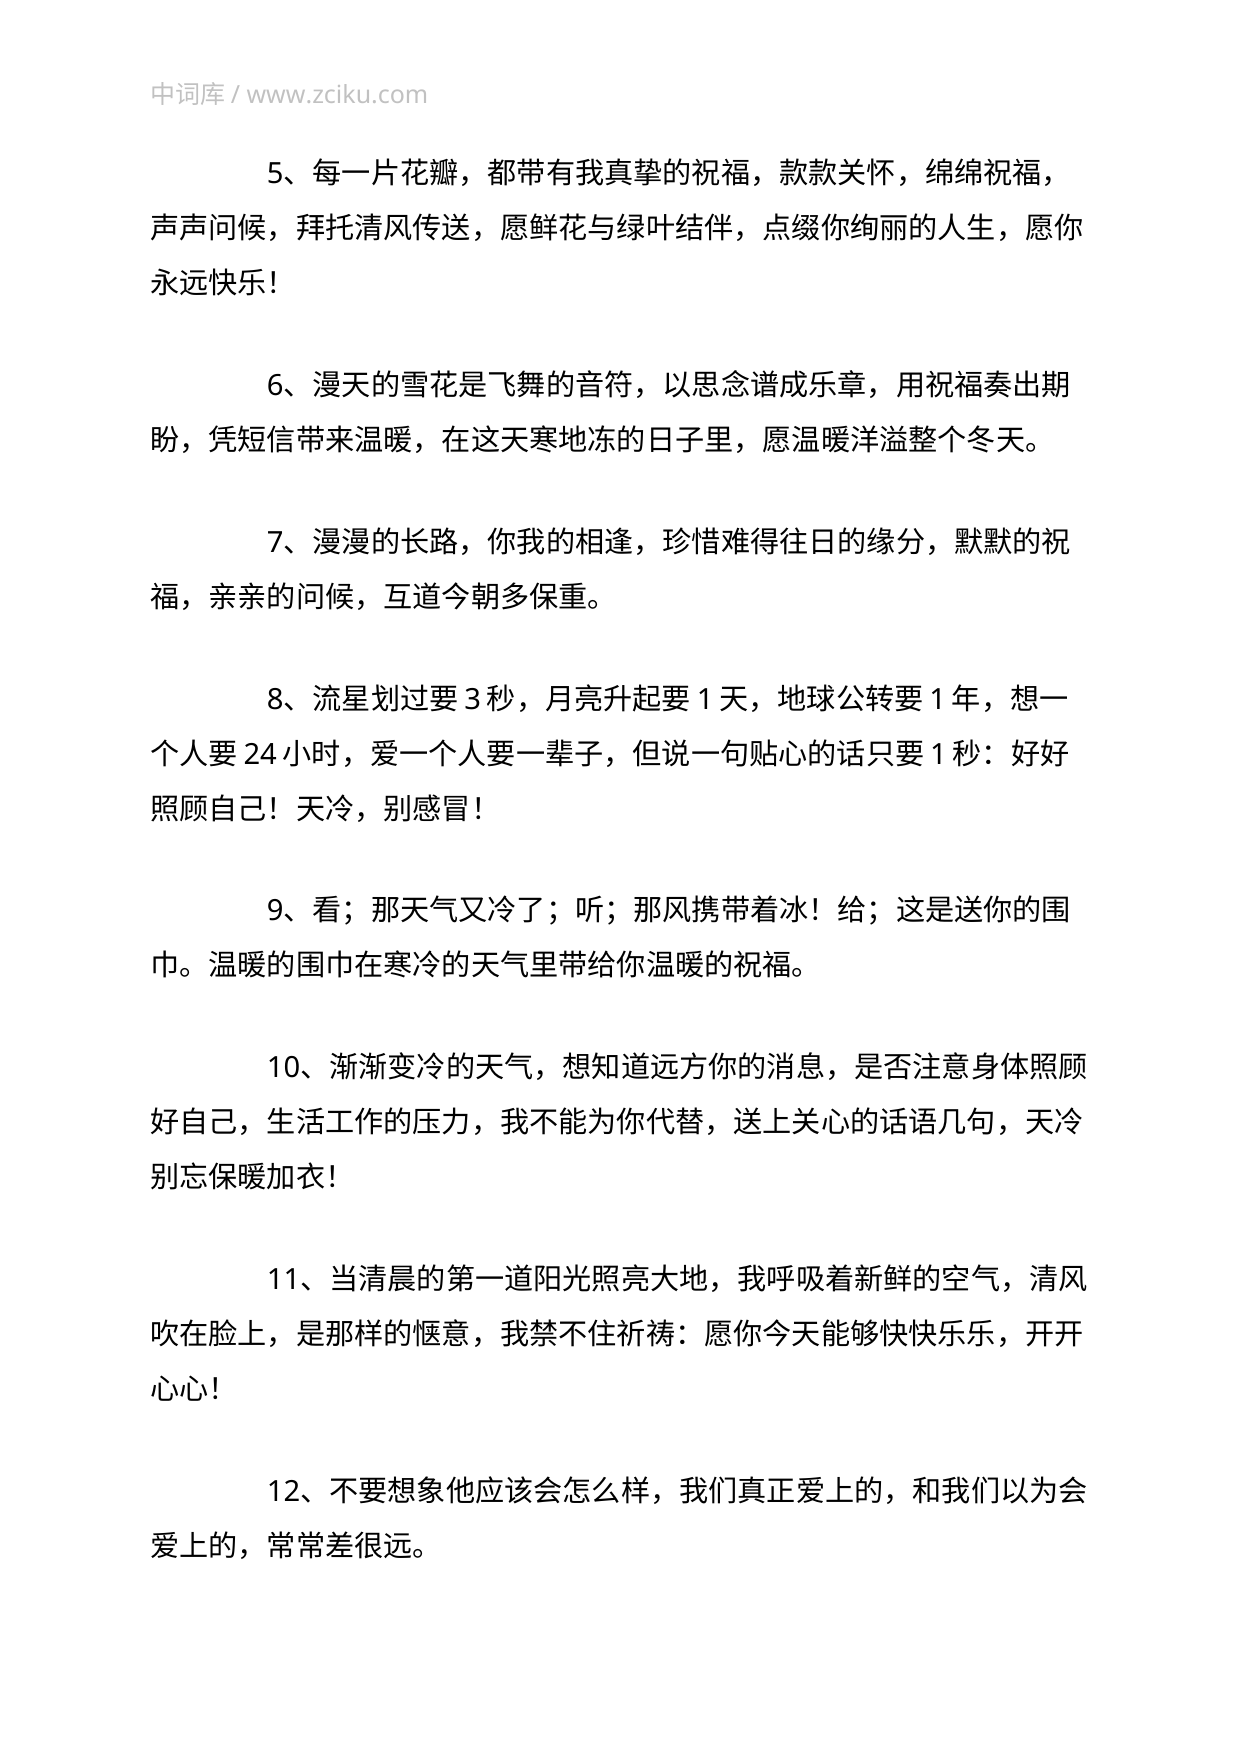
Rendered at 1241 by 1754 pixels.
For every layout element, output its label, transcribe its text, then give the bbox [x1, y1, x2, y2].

text 7、漫漫的长路，你我的相逢，珍惜难得往日的缘分，默默的祝福，亲亲的问候，互道今朝多保重。 [150, 518, 1090, 616]
text 8、流星划过要3秒，月亮升起要1天，地球公转要1年，想一个人要24小时，爱一个人要一辈子，但说一句贴心的话只要1秒：好好照顾自己！天冷，别感冒！ [150, 675, 1090, 827]
text 6、漫天的雪花是飞舞的音符，以思念谱成乐章，用祝福奏出期盼，凭短信带来温暖，在这天寒地冻的日子里，愿温暖洋溢整个冬天。 [150, 362, 1090, 459]
text 10、渐渐变冷的天气，想知道远方你的消息，是否注意身体照顾好自己，生活工作的压力，我不能为你代替，送上关心的话语几句，天冷别忘保暖加衣！ [150, 1044, 1090, 1196]
text 9、看；那天气又冷了；听；那风携带着冰！给；这是送你的围巾。温暖的围巾在寒冷的天气里带给你温暖的祝福。 [150, 887, 1090, 984]
text 12、不要想象他应该会怎么样，我们真正爱上的，和我们以为会爱上的，常常差很远。 [150, 1467, 1090, 1564]
text 11、当清晨的第一道阳光照亮大地，我呼吸着新鲜的空气，清风吹在脸上，是那样的惬意，我禁不住祈祷：愿你今天能够快快乐乐，开开心心！ [150, 1255, 1090, 1408]
text 5、每一片花瓣，都带有我真挚的祝福，款款关怀，绵绵祝福，声声问候，拜托清风传送，愿鲜花与绿叶结伴，点缀你绚丽的人生，愿你永远快乐！ [150, 150, 1090, 302]
